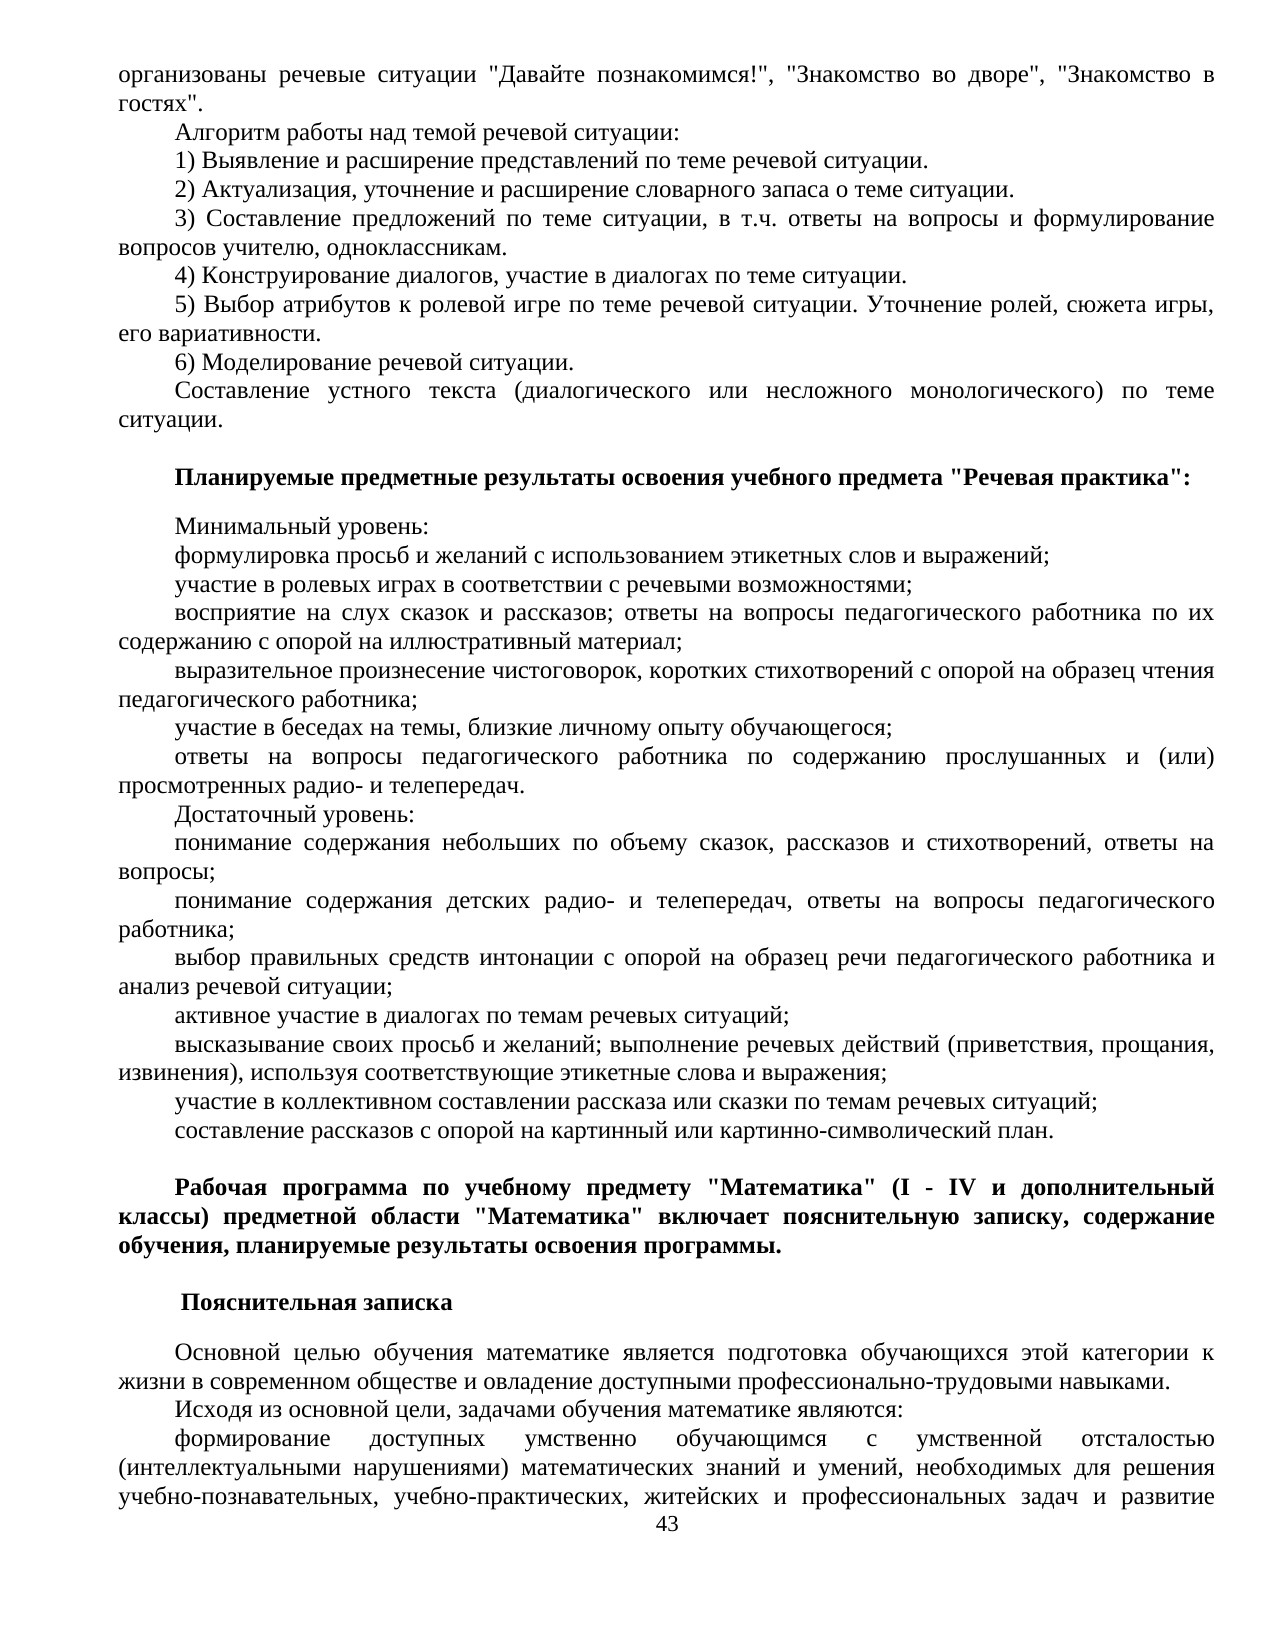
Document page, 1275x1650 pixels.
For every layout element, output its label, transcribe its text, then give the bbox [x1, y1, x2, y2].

text Алгоритм работы над темой речевой ситуации: [118, 117, 1216, 145]
text восприятие на слух сказок и рассказов; ответы на вопросы педагогического работника по их содержанию с опорой на иллюстративный материал; [118, 597, 1216, 655]
text понимание содержания детских радио- и телепередач, ответы на вопросы педагогического работника; [118, 885, 1216, 942]
text участие в ролевых играх в соответствии с речевыми возможностями; [118, 569, 1216, 597]
text Минимальный уровень: [118, 511, 1216, 540]
title Планируемые предметные результаты освоения учебного предмета "Речевая практика": [118, 462, 1216, 490]
text 4) Конструирование диалогов, участие в диалогах по теме ситуации. [118, 260, 1216, 289]
text выразительное произнесение чистоговорок, коротких стихотворений с опорой на образец чтения педагогического работника; [118, 655, 1216, 712]
text 1) Выявление и расширение представлений по теме речевой ситуации. [118, 145, 1216, 174]
text формулировка просьб и желаний с использованием этикетных слов и выражений; [118, 540, 1216, 569]
text 6) Моделирование речевой ситуации. [118, 347, 1216, 375]
text 5) Выбор атрибутов к ролевой игре по теме речевой ситуации. Уточнение ролей, сюжета игры, его вариативности. [118, 289, 1216, 347]
text активное участие в диалогах по темам речевых ситуаций; [118, 1000, 1216, 1029]
text выбор правильных средств интонации с опорой на образец речи педагогического работника и анализ речевой ситуации; [118, 942, 1216, 1000]
text понимание содержания небольших по объему сказок, рассказов и стихотворений, ответы на вопросы; [118, 827, 1216, 885]
text 2) Актуализация, уточнение и расширение словарного запаса о теме ситуации. [118, 174, 1216, 203]
text Достаточный уровень: [118, 799, 1216, 827]
text Исходя из основной цели, задачами обучения математике являются: [118, 1394, 1216, 1423]
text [118, 59, 1216, 117]
title Рабочая программа по учебному предмету "Математика" (I - IV и дополнительный классы) предметной области "Математика" включает пояснительную записку, содержание обучения, планируемые результаты освоения программы. [118, 1172, 1216, 1259]
text участие в коллективном составлении рассказа или сказки по темам речевых ситуаций; [118, 1086, 1216, 1115]
title Пояснительная записка [118, 1287, 1216, 1316]
text Основной целью обучения математике является подготовка обучающихся этой категории к жизни в современном обществе и овладение доступными профессионально-трудовыми навыками. [118, 1337, 1216, 1394]
text составление рассказов с опорой на картинный или картинно-символический план. [118, 1115, 1216, 1144]
text 3) Составление предложений по теме ситуации, в т.ч. ответы на вопросы и формулирование вопросов учителю, одноклассникам. [118, 203, 1216, 260]
text ответы на вопросы педагогического работника по содержанию прослушанных и (или) просмотренных радио- и телепередач. [118, 741, 1216, 799]
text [118, 1423, 1216, 1509]
text участие в беседах на темы, близкие личному опыту обучающегося; [118, 712, 1216, 741]
text высказывание своих просьб и желаний; выполнение речевых действий (приветствия, прощания, извинения), используя соответствующие этикетные слова и выражения; [118, 1029, 1216, 1086]
text Составление устного текста (диалогического или несложного монологического) по теме ситуации. [118, 375, 1216, 433]
